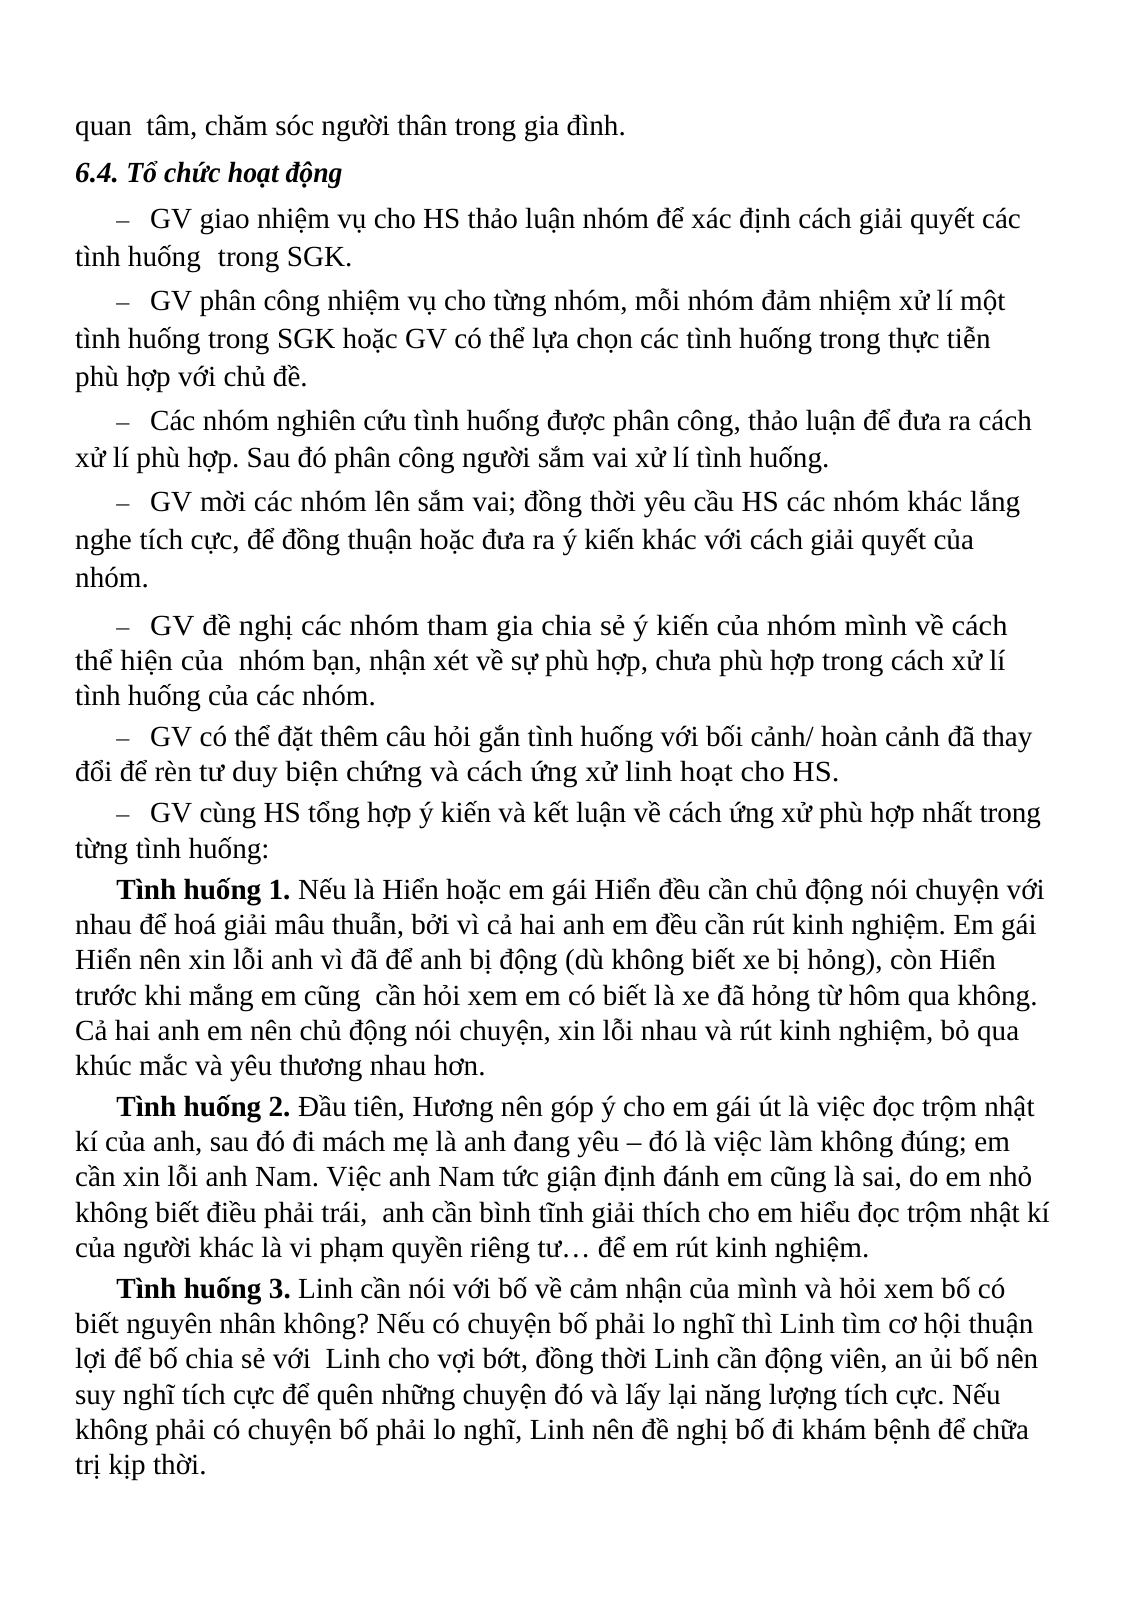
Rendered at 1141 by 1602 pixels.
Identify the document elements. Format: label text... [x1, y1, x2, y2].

list GV phân công nhiệm vụ cho từng nhóm, mỗi nhóm đảm nhiệm xử lí một tình huống trong SGK hoặc GV có thể lựa chọn các tình huống trong thực tiễn phù hợp với chủ đề. [75, 283, 1034, 392]
list GV có thể đặt thêm câu hỏi gắn tình huống với bối cảnh/ hoàn cảnh đã thay đổi để rèn tư duy biện chứng và cách ứng xử linh hoạt cho HS. [75, 719, 1052, 788]
list GV đề nghị các nhóm tham gia chia sẻ ý kiến của nhóm mình về cách thể hiện của nhóm bạn, nhận xét về sự phù hợp, chưa phù hợp trong cách xử lí tình huống của các nhóm. [75, 608, 1052, 712]
list GV giao nhiệm vụ cho HS thảo luận nhóm để xác định cách giải quyết các tình huống trong SGK. [75, 201, 1035, 273]
text Tình huống 2. Đầu tiên, Hương nên góp ý cho em gái út là việc đọc trộm nhật kí của anh, sau đó đi mách mẹ là anh đang yêu – đó là việc làm không đúng; em cần xin lỗi anh Nam. Việc anh Nam tức giận định đánh em cũng là sai, do em nhỏ không biết điều phải trái, anh cần bình tĩnh giải thích cho em hiểu đọc trộm nhật kí của người khác là vi phạm quyền riêng tư… để em rút kinh nghiệm. [75, 1089, 1052, 1263]
list 6.4. Tổ chức hoạt động [75, 155, 1066, 188]
text Tình huống 3. Linh cần nói với bố về cảm nhận của mình và hỏi xem bố có biết nguyên nhân không? Nếu có chuyện bố phải lo nghĩ thì Linh tìm cơ hội thuận lợi để bố chia sẻ với Linh cho vợi bớt, đồng thời Linh cần động viên, an ủi bố nên suy nghĩ tích cực để quên những chuyện đó và lấy lại năng lượng tích cực. Nếu không phải có chuyện bố phải lo nghĩ, Linh nên đề nghị bố đi khám bệnh để chữa trị kịp thời. [75, 1271, 1052, 1481]
list GV cùng HS tổng hợp ý kiến và kết luận về cách ứng xử phù hợp nhất trong từng tình huống: [75, 796, 1052, 864]
list GV mời các nhóm lên sắm vai; đồng thời yêu cầu HS các nhóm khác lắng nghe tích cực, để đồng thuận hoặc đưa ra ý kiến khác với cách giải quyết của nhóm. [75, 484, 1035, 593]
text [75, 108, 1066, 142]
text Tình huống 1. Nếu là Hiển hoặc em gái Hiển đều cần chủ động nói chuyện với nhau để hoá giải mâu thuẫn, bởi vì cả hai anh em đều cần rút kinh nghiệm. Em gái Hiển nên xin lỗi anh vì đã để anh bị động (dù không biết xe bị hỏng), còn Hiển trước khi mắng em cũng cần hỏi xem em có biết là xe đã hỏng từ hôm qua không. Cả hai anh em nên chủ động nói chuyện, xin lỗi nhau và rút kinh nghiệm, bỏ qua khúc mắc và yêu thương nhau hơn. [75, 872, 1052, 1082]
list Các nhóm nghiên cứu tình huống được phân công, thảo luận để đưa ra cách xử lí phù hợp. Sau đó phân công người sắm vai xử lí tình huống. [75, 403, 1034, 474]
